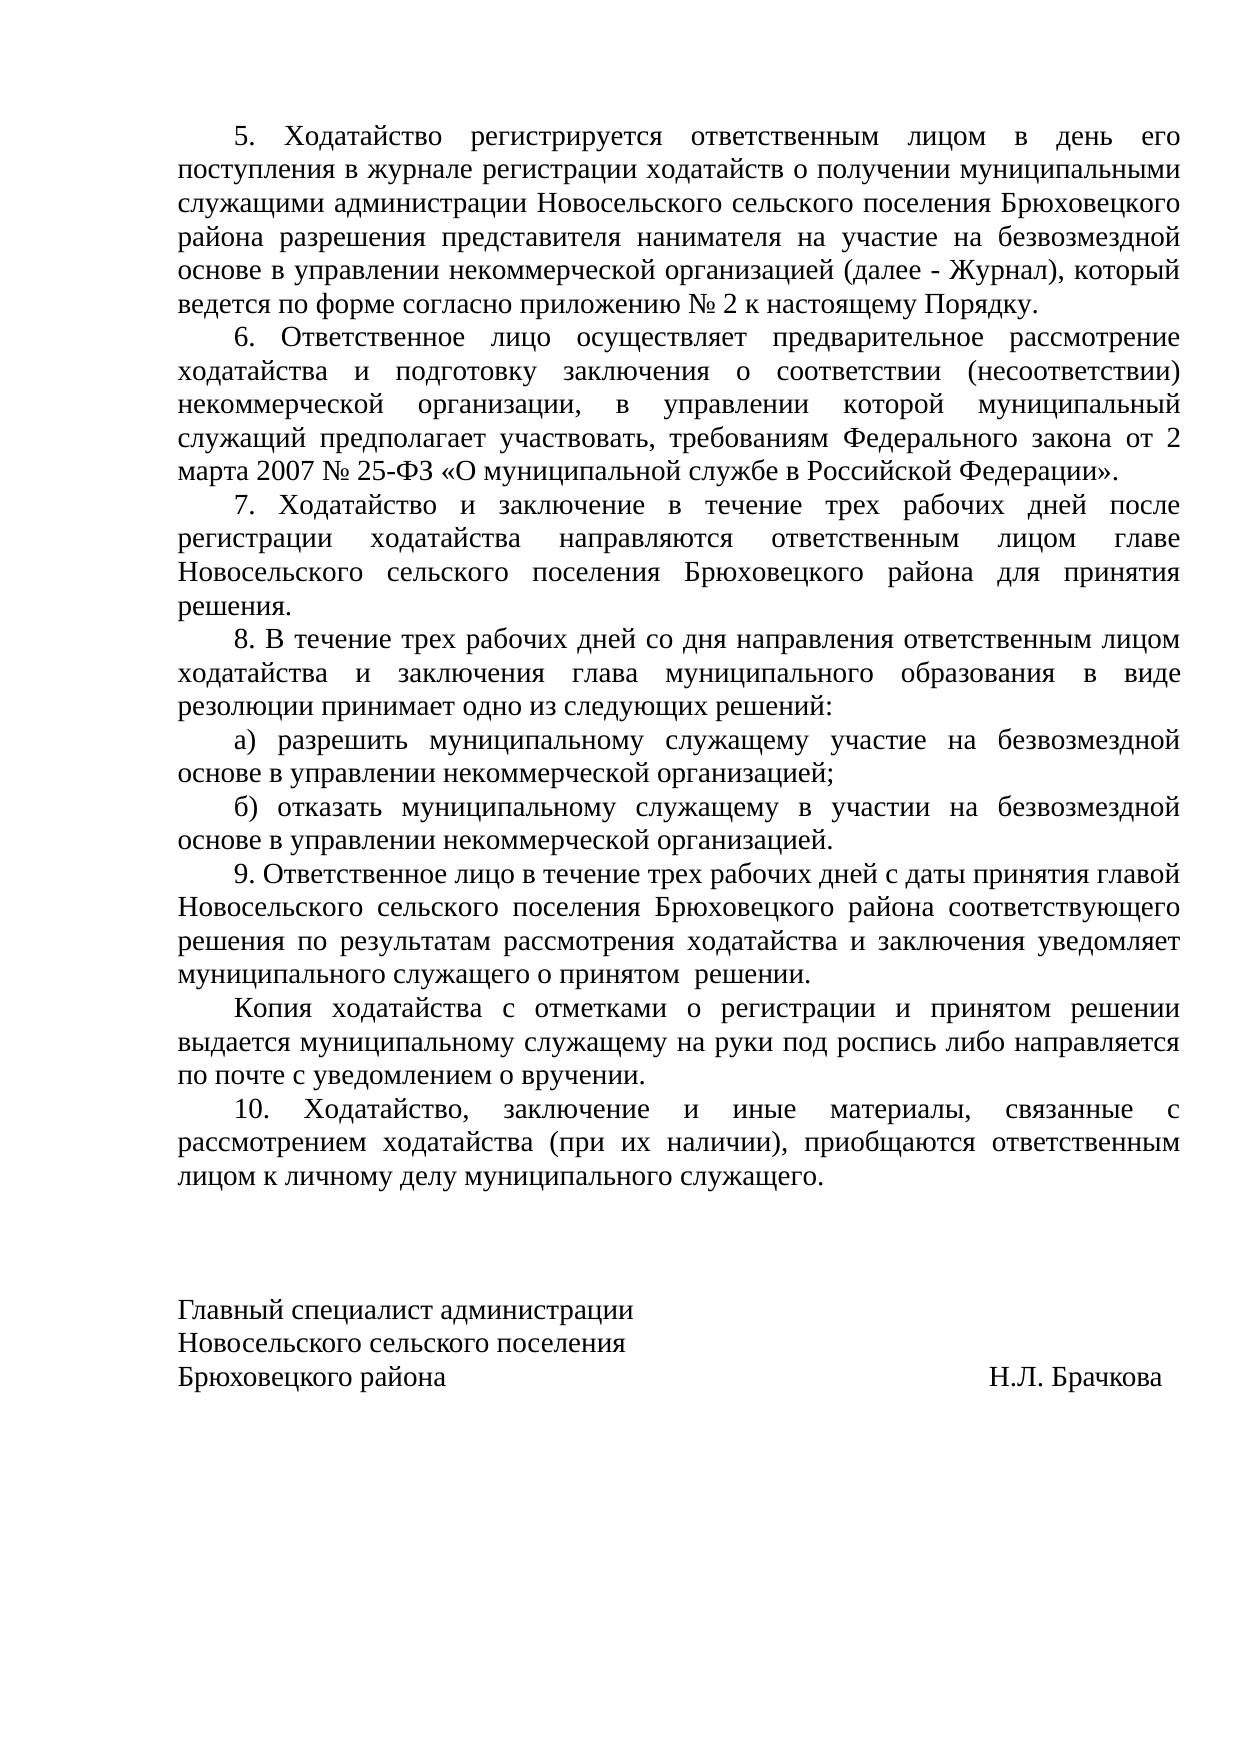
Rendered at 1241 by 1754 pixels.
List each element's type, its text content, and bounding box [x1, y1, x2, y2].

text Копия ходатайства с отметками о регистрации и принятом решении выдается муниципальному служащему на руки под роспись либо направляется по почте с уведомлением о вручении. [177, 990, 1181, 1091]
text 8. В течение трех рабочих дней со дня направления ответственным лицом ходатайства и заключения глава муниципального образования в виде резолюции принимает одно из следующих решений: [177, 621, 1181, 722]
text 6. Ответственное лицо осуществляет предварительное рассмотрение ходатайства и подготовку заключения о соответствии (несоответствии) некоммерческой организации, в управлении которой муниципальный служащий предполагает участвовать, требованиям Федерального закона от 2 марта 2007 № 25-ФЗ «О муниципальной службе в Российской Федерации». [177, 319, 1181, 487]
text 7. Ходатайство и заключение в течение трех рабочих дней после регистрации ходатайства направляются ответственным лицом главе Новосельского сельского поселения Брюховецкого района для принятия решения. [177, 487, 1181, 621]
text 5. Ходатайство регистрируется ответственным лицом в день его поступления в журнале регистрации ходатайств о получении муниципальными служащими администрации Новосельского сельского поселения Брюховецкого района разрешения представителя нанимателя на участие на безвозмездной основе в управлении некоммерческой организацией (далее - Журнал), который ведется по форме согласно приложению № 2 к настоящему Порядку. [177, 118, 1181, 319]
text а) разрешить муниципальному служащему участие на безвозмездной основе в управлении некоммерческой организацией; [177, 722, 1181, 789]
text 9. Ответственное лицо в течение трех рабочих дней с даты принятия главой Новосельского сельского поселения Брюховецкого района соответствующего решения по результатам рассмотрения ходатайства и заключения уведомляет муниципального служащего о принятом решении. [177, 856, 1181, 990]
text Брюховецкого района Н.Л. Брачкова [177, 1359, 1181, 1393]
text Новосельского сельского поселения [177, 1326, 1181, 1359]
text 10. Ходатайство, заключение и иные материалы, связанные с рассмотрением ходатайства (при их наличии), приобщаются ответственным лицом к личному делу муниципального служащего. [177, 1091, 1181, 1191]
text б) отказать муниципальному служащему в участии на безвозмездной основе в управлении некоммерческой организацией. [177, 789, 1181, 856]
text Главный специалист администрации [177, 1292, 1181, 1326]
